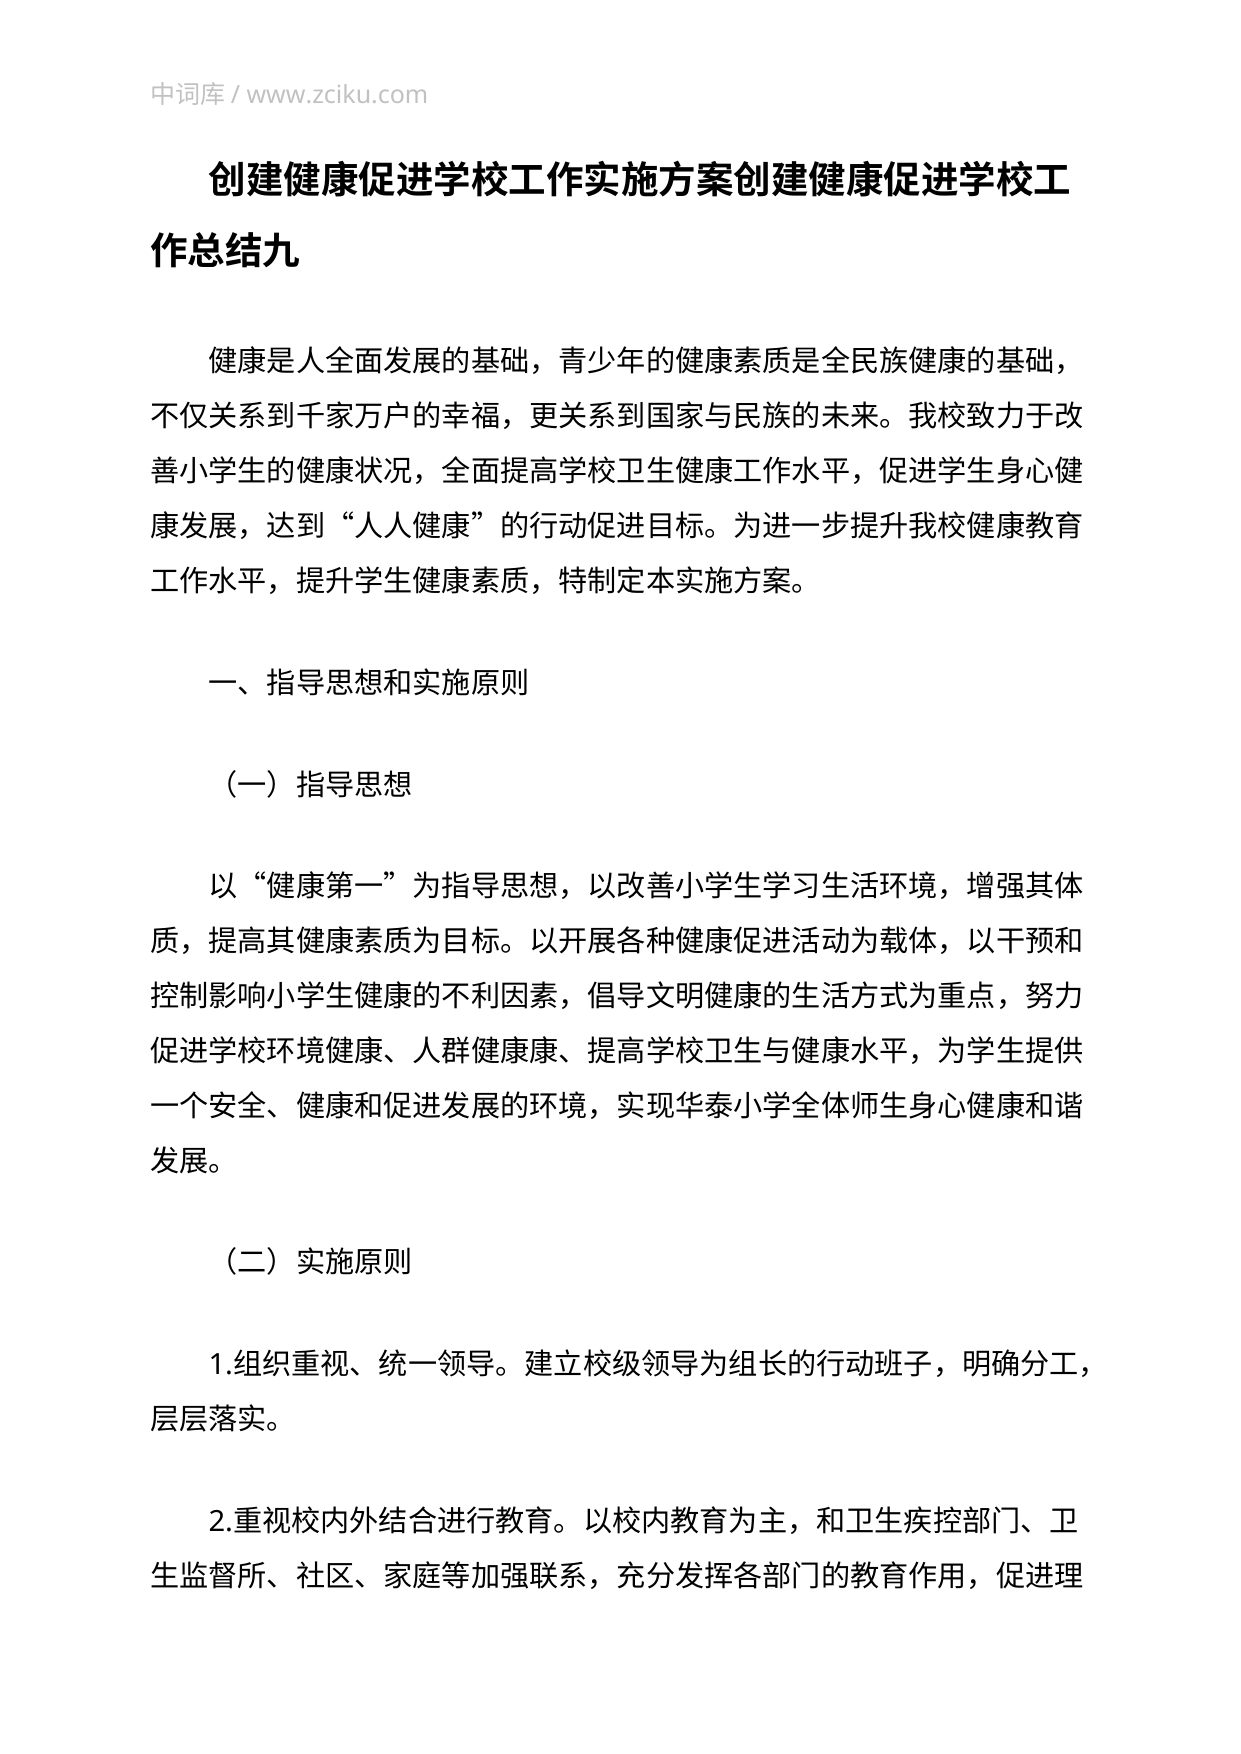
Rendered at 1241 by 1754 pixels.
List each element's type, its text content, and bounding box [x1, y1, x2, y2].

text 以“健康第一”为指导思想，以改善小学生学习生活环境，增强其体质，提高其健康素质为目标。以开展各种健康促进活动为载体，以干预和控制影响小学生健康的不利因素，倡导文明健康的生活方式为重点，努力促进学校环境健康、人群健康康、提高学校卫生与健康水平，为学生提供一个安全、健康和促进发展的环境，实现华泰小学全体师生身心健康和谐发展。 [150, 863, 1090, 1179]
text 1.组织重视、统一领导。建立校级领导为组长的行动班子，明确分工，层层落实。 [150, 1341, 1090, 1438]
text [150, 1498, 1090, 1595]
text （一）指导思想 [150, 761, 1090, 803]
text 一、指导思想和实施原则 [150, 659, 1090, 702]
text 创建健康促进学校工作实施方案创建健康促进学校工作总结九 [150, 150, 1090, 275]
text 健康是人全面发展的基础，青少年的健康素质是全民族健康的基础，不仅关系到千家万户的幸福，更关系到国家与民族的未来。我校致力于改善小学生的健康状况，全面提高学校卫生健康工作水平，促进学生身心健康发展，达到“人人健康”的行动促进目标。为进一步提升我校健康教育工作水平，提升学生健康素质，特制定本实施方案。 [150, 338, 1090, 600]
text （二）实施原则 [150, 1239, 1090, 1281]
